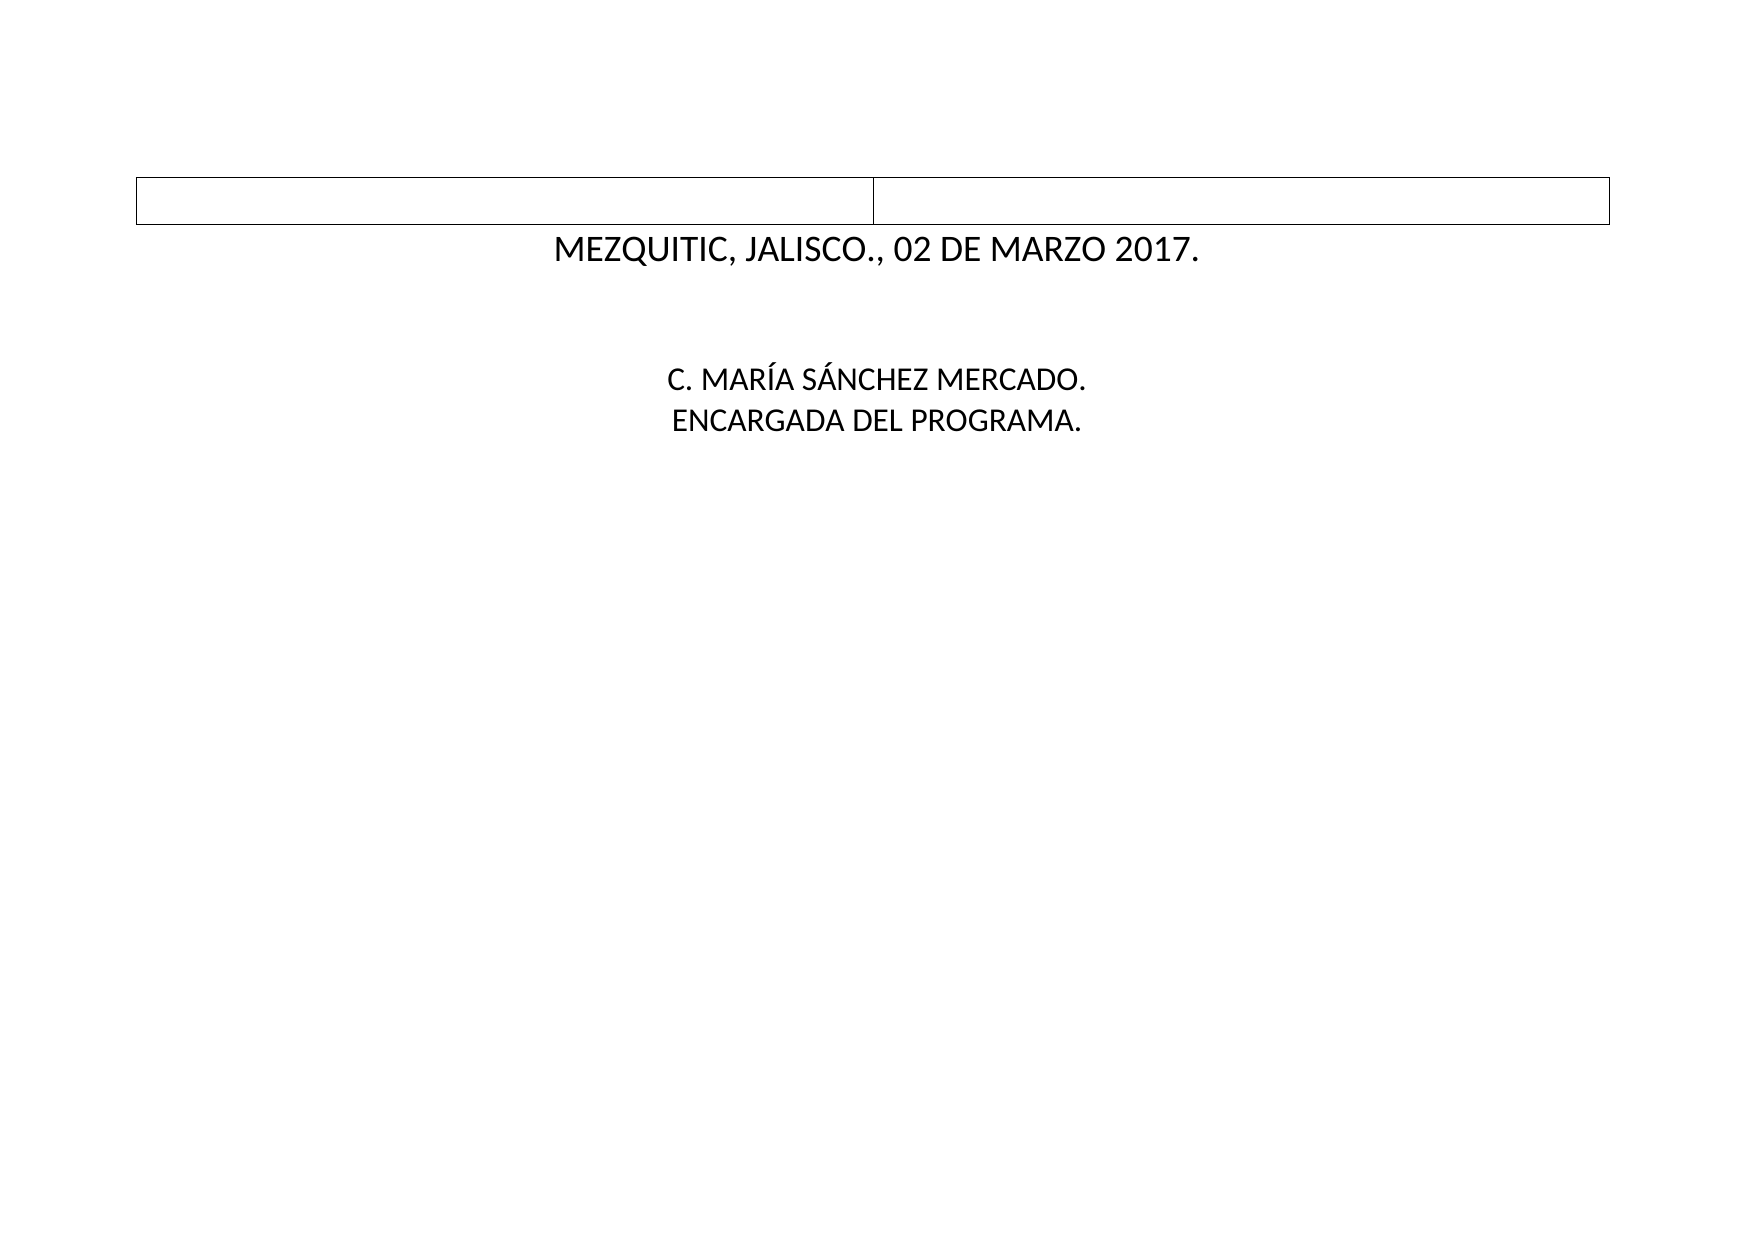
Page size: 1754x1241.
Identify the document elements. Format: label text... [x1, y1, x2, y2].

table_cell [874, 178, 1609, 224]
text ENCARGADA DEL PROGRAMA. [148, 399, 1606, 440]
text MEZQUITIC, JALISCO., 02 DE MARZO 2017. [148, 225, 1606, 271]
text C. MARÍA SÁNCHEZ MERCADO. [148, 358, 1606, 399]
table_cell [137, 178, 873, 224]
